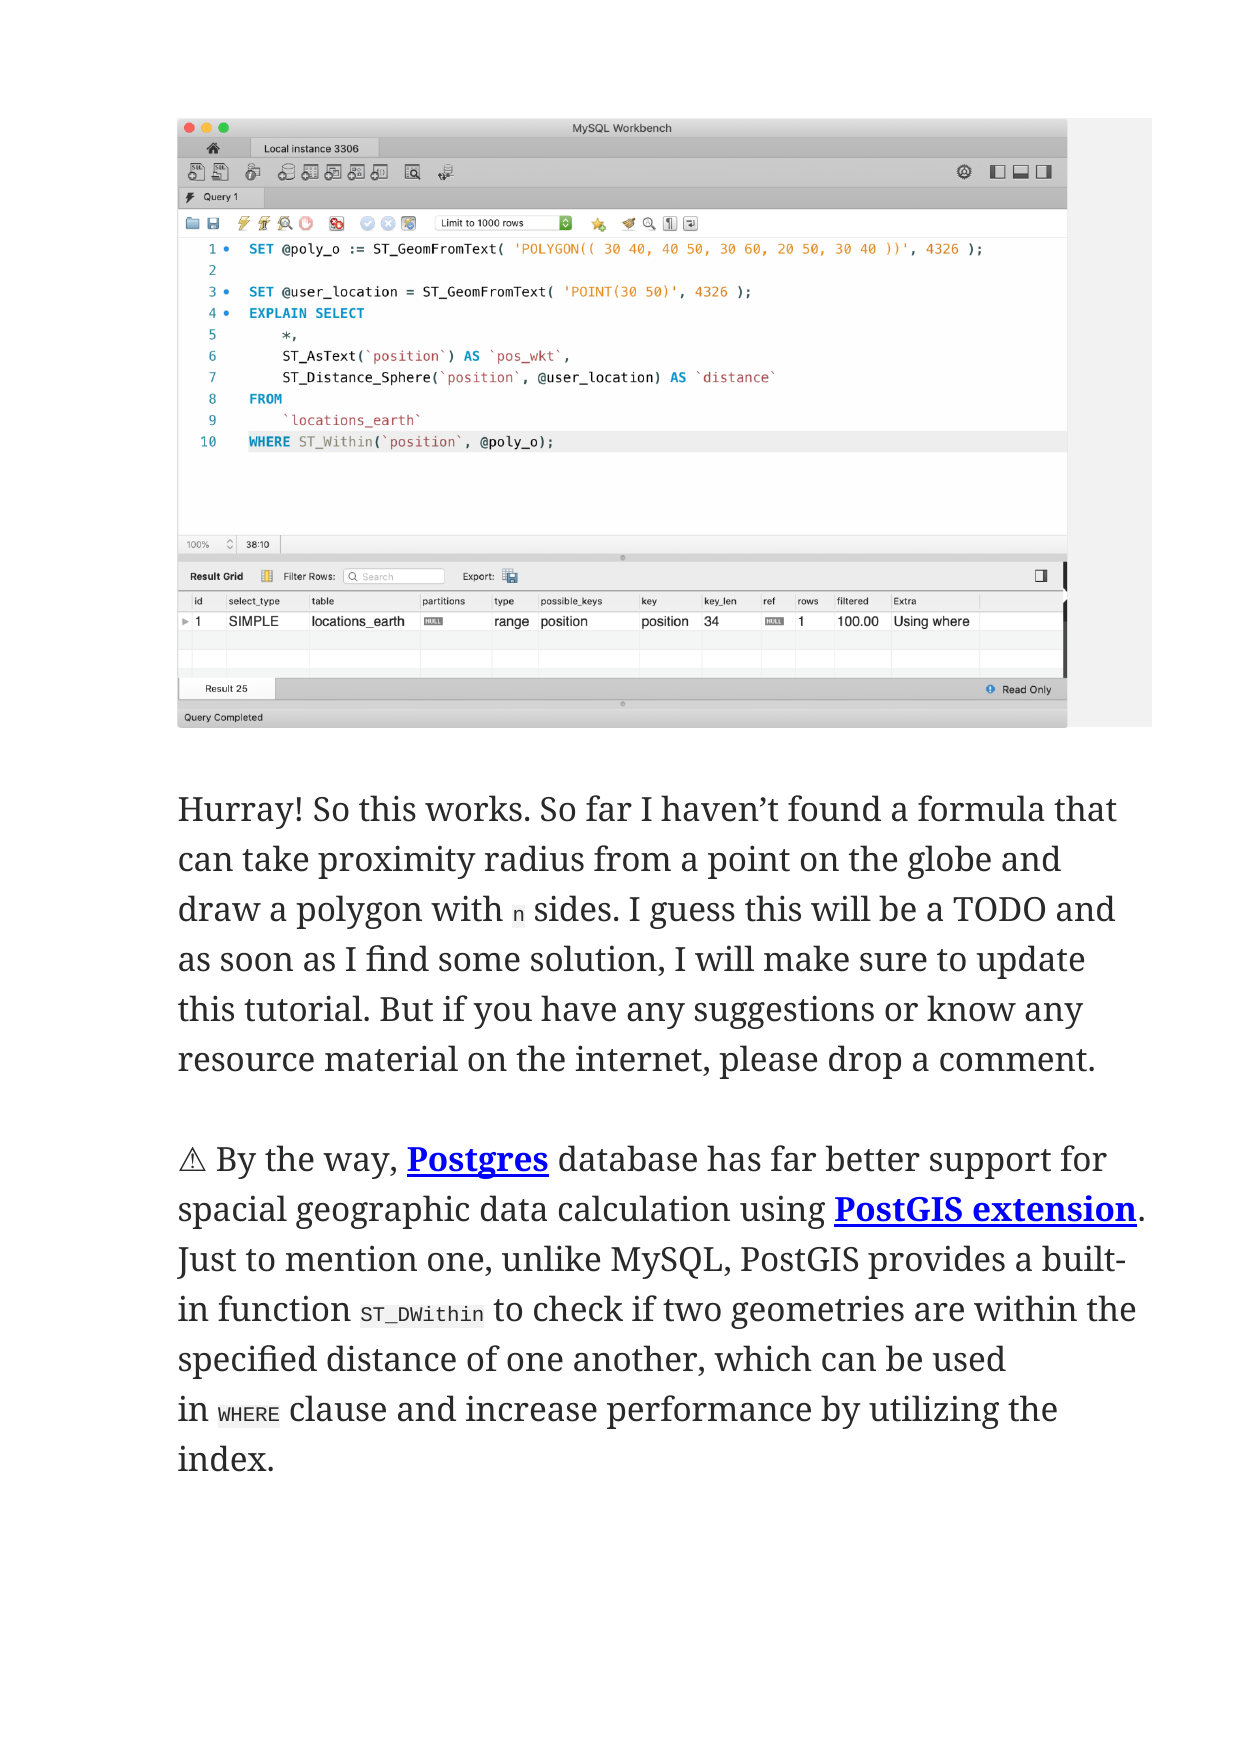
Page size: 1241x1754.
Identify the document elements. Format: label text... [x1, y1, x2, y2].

text Hurray! So this works. So far I haven’t found a formula that can take proximity radius from a point on the globe and draw a polygon with n sides. I guess this will be a TODO and as soon as I find some solution, I will make sure to update this tutorial. But if you have any suggestions or know any resource material on the internet, please drop a comment. [177, 782, 1152, 1082]
picture [177, 118, 1068, 728]
text ⚠️ By the way, Postgres database has far better support for spacial geographic data calculation using PostGIS extension. Just to mention one, unlike MySQL, PostGIS provides a built-in function ST_DWithin to check if two geometries are within the specified distance of one another, which can be used in WHERE clause and increase performance by utilizing the index. [177, 1132, 1152, 1482]
